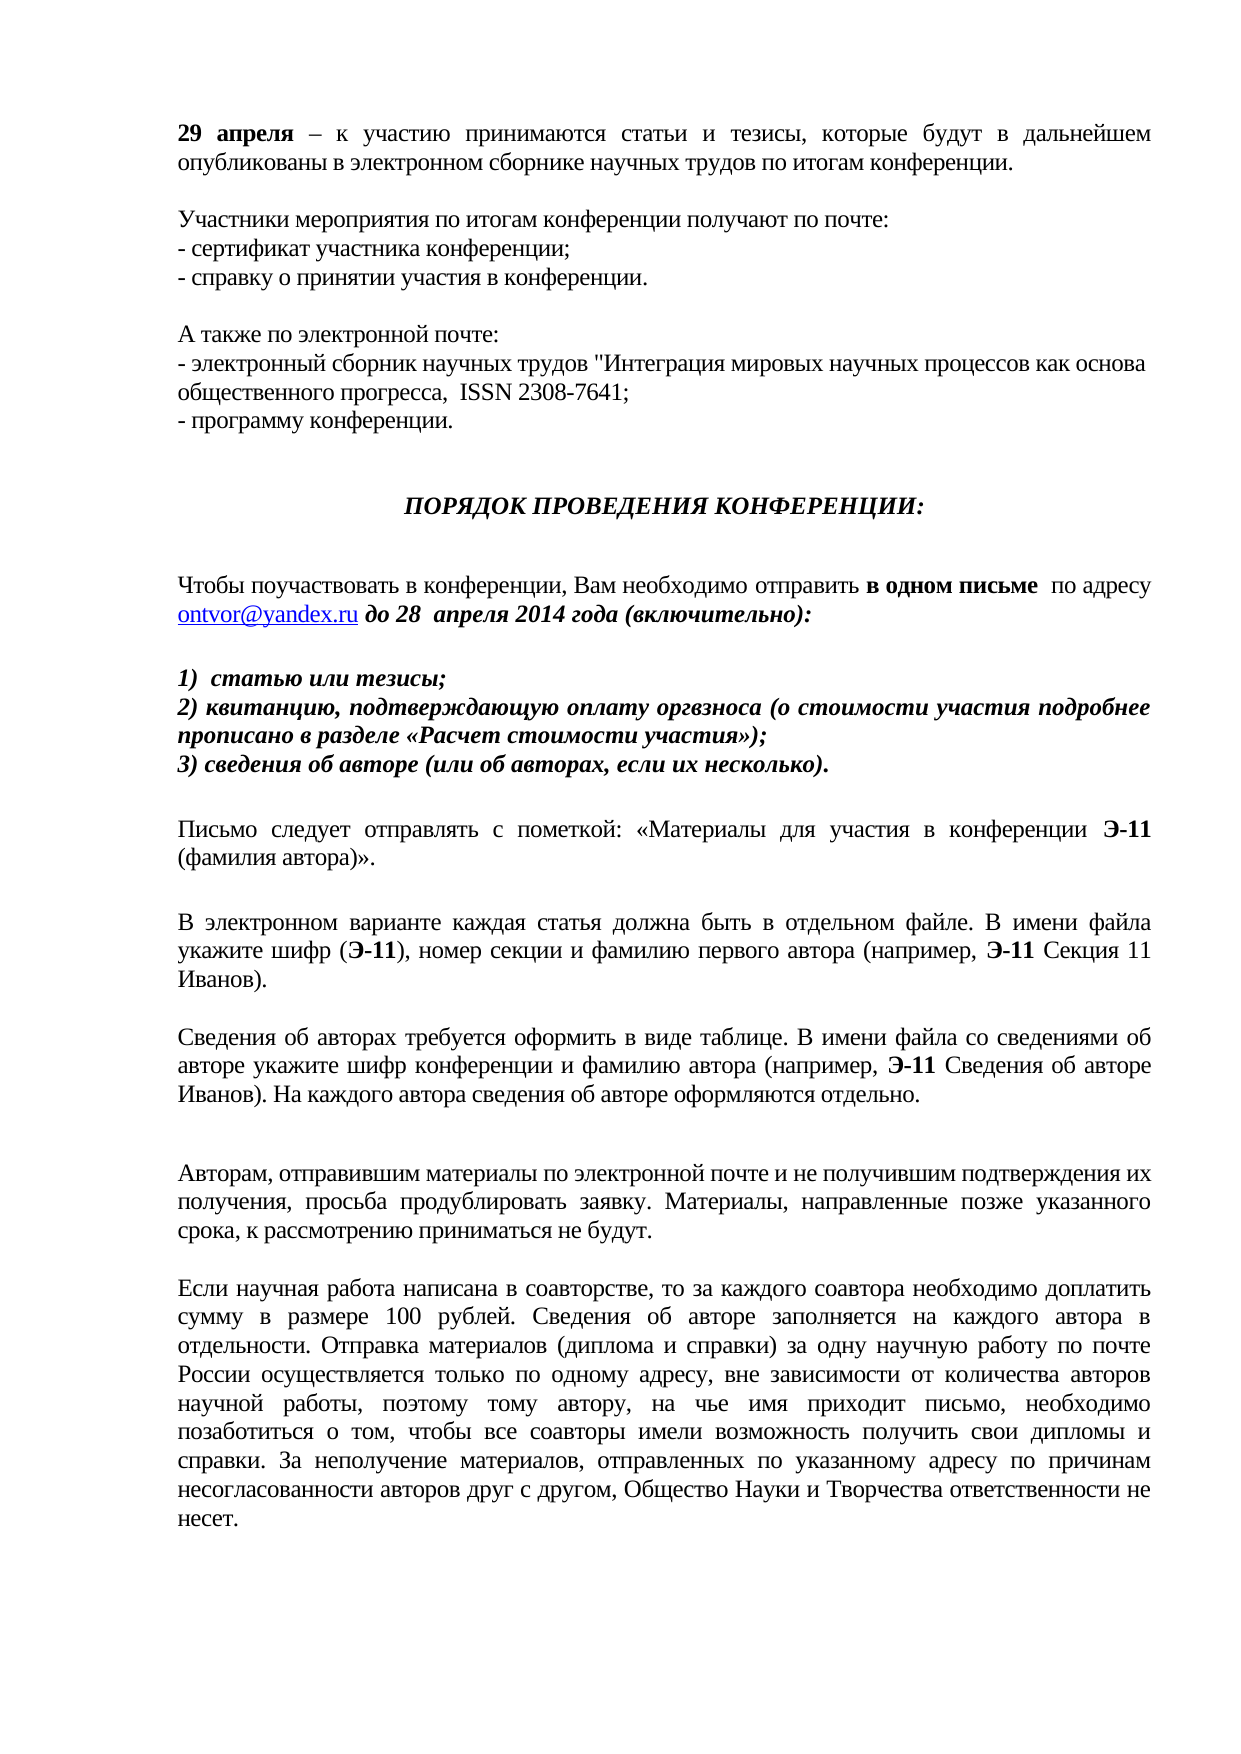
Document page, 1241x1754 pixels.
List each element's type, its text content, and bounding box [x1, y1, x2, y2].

text 29 апреля – к участию принимаются статьи и тезисы, которые будут в дальнейшем опубликованы в электронном сборнике научных трудов по итогам конференции. [177, 118, 1152, 176]
text - справку о принятии участия в конференции. [177, 262, 1152, 291]
text ПОРЯДОК ПРОВЕДЕНИЯ КОНФЕРЕНЦИИ: [177, 492, 1152, 520]
text 3) сведения об авторе (или об авторах, если их несколько). [177, 749, 1152, 778]
text - сертификат участника конференции; [177, 233, 1152, 262]
text Письмо следует отправлять с пометкой: «Материалы для участия в конференции Э-11 (фамилия автора)». [177, 814, 1152, 871]
text Сведения об авторах требуется оформить в виде таблице. В имени файла со сведениями об авторе укажите шифр конференции и фамилию автора (например, Э-11 Сведения об авторе Иванов). На каждого автора сведения об авторе оформляются отдельно. [177, 1022, 1152, 1108]
text В электронном варианте каждая статья должна быть в отдельном файле. В имени файла укажите шифр (Э-11), номер секции и фамилию первого автора (например, Э-11 Секция 11 Иванов). [177, 907, 1152, 993]
text Участники мероприятия по итогам конференции получают по почте: [177, 204, 1152, 233]
text - программу конференции. [177, 406, 1152, 434]
text А также по электронной почте: [177, 319, 1152, 348]
text Если научная работа написана в соавторстве, то за каждого соавтора необходимо доплатить сумму в размере 100 рублей. Сведения об авторе заполняется на каждого автора в отдельности. Отправка материалов (диплома и справки) за одну научную работу по почте России осуществляется только по одному адресу, вне зависимости от количества авторов научной работы, поэтому тому автору, на чье имя приходит письмо, необходимо позаботиться о том, чтобы все соавторы имели возможность получить свои дипломы и справки. За неполучение материалов, отправленных по указанному адресу по причинам несогласованности авторов друг с другом, Общество Науки и Творчества ответственности не несет. [177, 1273, 1152, 1531]
text Чтобы поучаствовать в конференции, Вам необходимо отправить в одном письме по адресу ontvor@yandex.ru до 28 апреля 2014 года (включительно): [177, 570, 1152, 627]
text 2) квитанцию, подтверждающую оплату оргвзноса (о стоимости участия подробнее прописано в разделе «Расчет стоимости участия»); [177, 692, 1152, 749]
text 1) статью или тезисы; [177, 663, 1152, 692]
text - электронный сборник научных трудов "Интеграция мировых научных процессов как основа общественного прогресса, ISSN 2308-7641; [177, 348, 1152, 406]
text Авторам, отправившим материалы по электронной почте и не получившим подтверждения их получения, просьба продублировать заявку. Материалы, направленные позже указанного срока, к рассмотрению приниматься не будут. [177, 1158, 1152, 1244]
